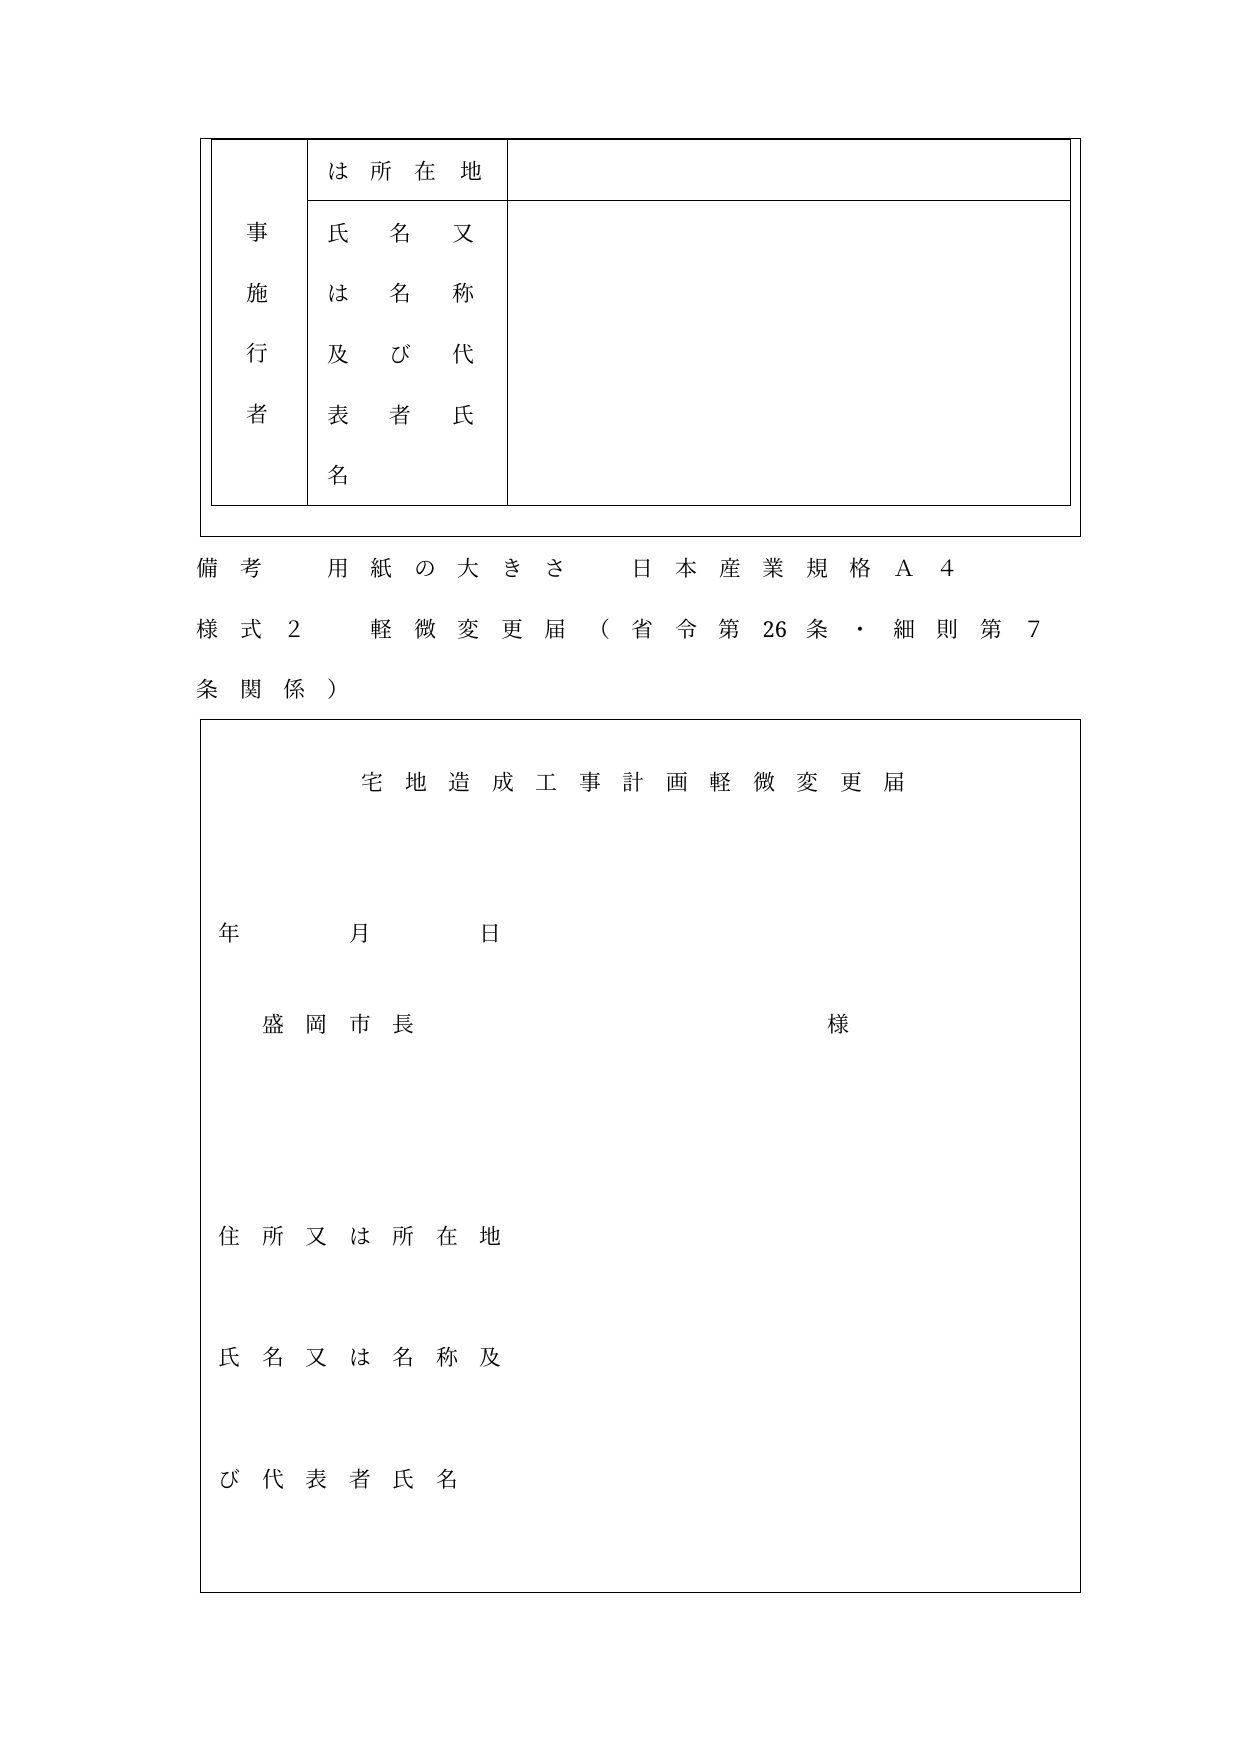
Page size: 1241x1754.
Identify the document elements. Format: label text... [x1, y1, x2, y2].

text 備考 用紙の大きさ 日本産業規格Ａ４ [196, 537, 1067, 597]
text 様式２ 軽微変更届（省令第26条・細則第７条関係） [196, 597, 1067, 719]
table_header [201, 720, 1080, 1592]
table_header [201, 139, 1080, 536]
